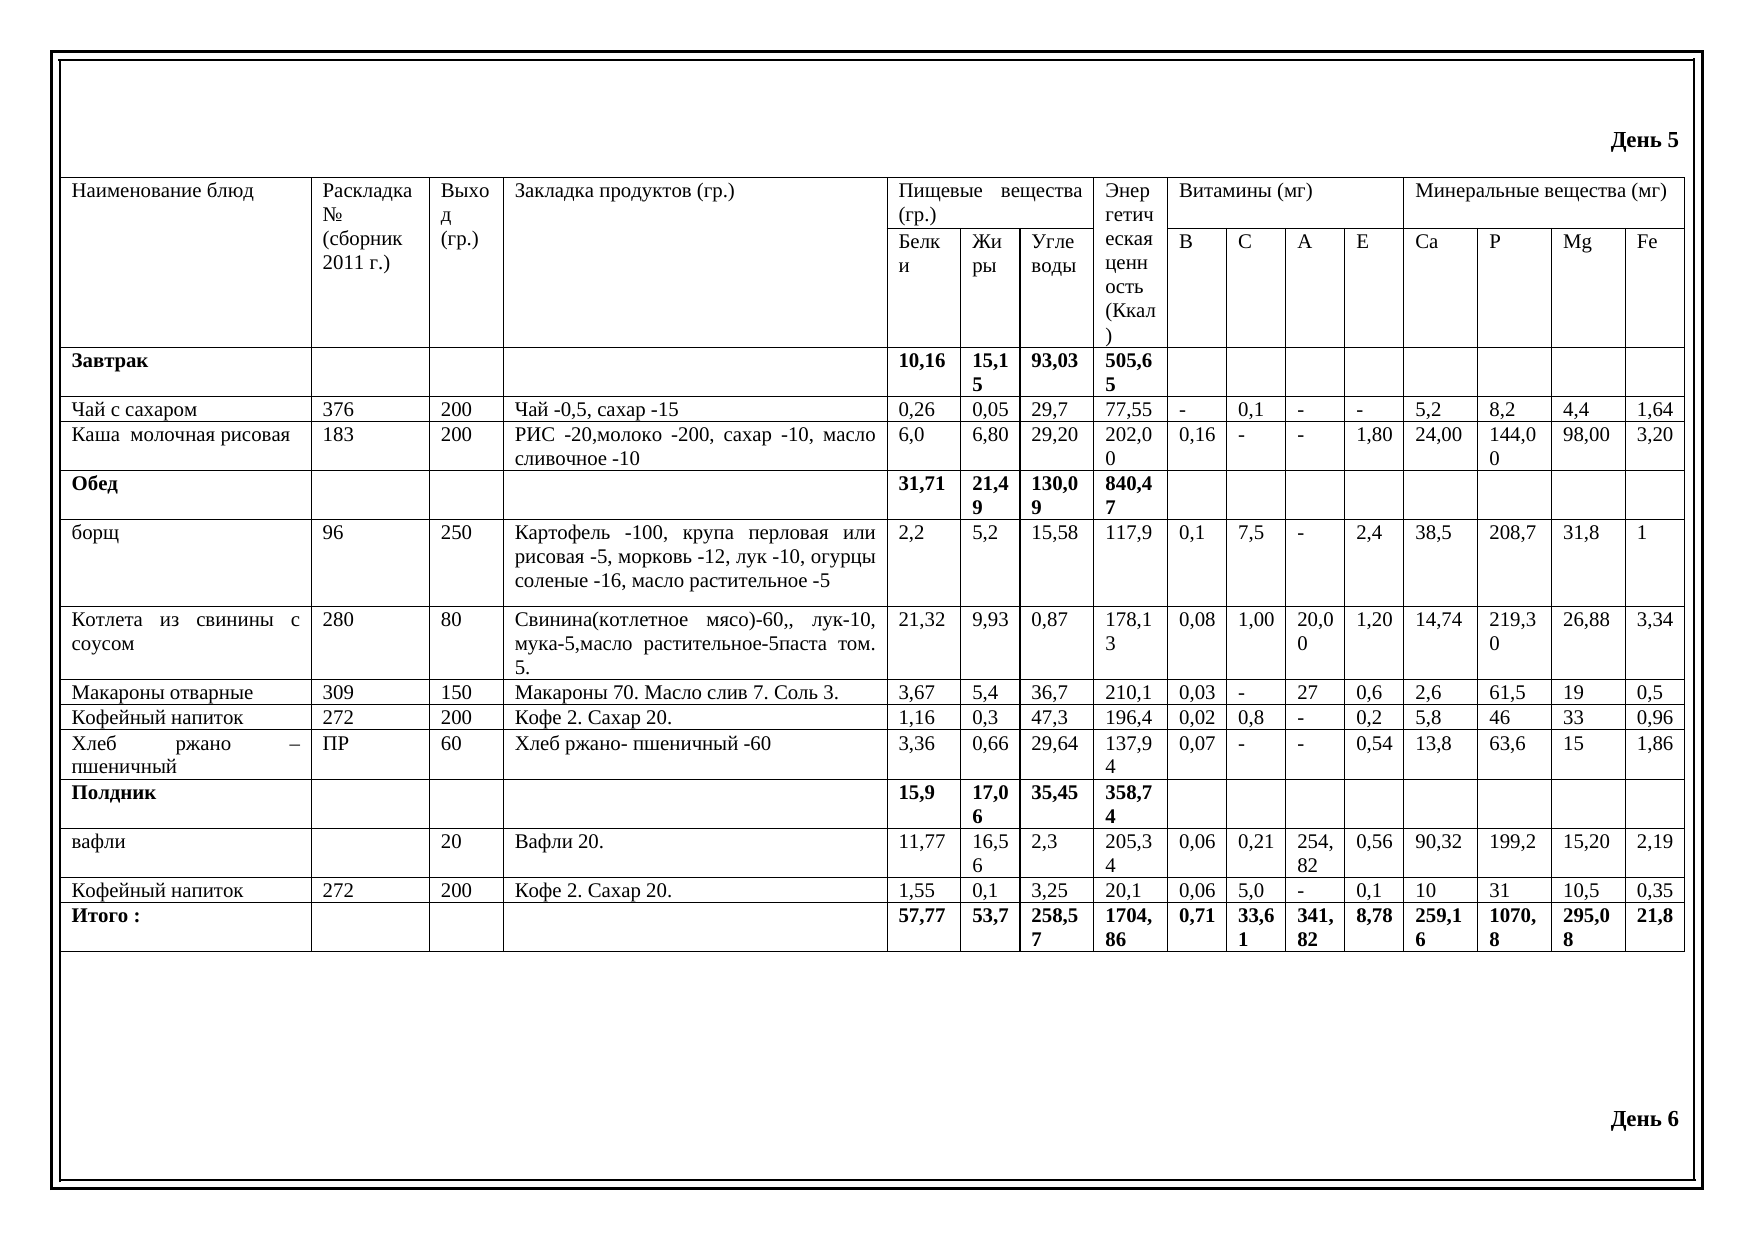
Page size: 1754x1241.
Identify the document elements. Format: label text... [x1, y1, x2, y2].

table_cell 61,5 [1478, 680, 1551, 704]
table_cell 309 [312, 680, 429, 704]
table_cell 29,20 [1021, 422, 1093, 470]
table_cell [1552, 348, 1625, 396]
table_cell 15 [1552, 730, 1625, 778]
table_cell [1227, 780, 1285, 828]
table_cell борщ [61, 520, 311, 606]
table_cell 33 [1552, 705, 1625, 729]
table_cell 2,19 [1626, 829, 1684, 877]
table_cell [1168, 780, 1226, 828]
table_cell E [1345, 229, 1403, 347]
table_cell 1,80 [1345, 422, 1403, 470]
table_cell 21,8 [1626, 903, 1684, 951]
table_cell 0,96 [1626, 705, 1684, 729]
table_cell 20,1 [1094, 878, 1167, 902]
table_cell 27 [1286, 680, 1344, 704]
table_cell - [1227, 730, 1285, 778]
table_cell 840,47 [1094, 471, 1167, 519]
table_cell 272 [312, 705, 429, 729]
table_cell 258,57 [1021, 903, 1093, 951]
table_cell 31,71 [888, 471, 960, 519]
table_cell 5,4 [961, 680, 1019, 704]
table_cell - [1286, 878, 1344, 902]
table_cell 0,1 [1227, 397, 1285, 421]
table_cell 272 [312, 878, 429, 902]
table_cell - [1286, 730, 1344, 778]
table_header Пищевые вещества (гр.) [888, 178, 1093, 228]
table_cell 7,5 [1227, 520, 1285, 606]
table_cell 63,6 [1478, 730, 1551, 778]
table_cell [504, 903, 887, 951]
table_cell [1626, 780, 1684, 828]
table_cell 60 [430, 730, 503, 778]
table_cell 90,32 [1404, 829, 1477, 877]
table_cell [1552, 471, 1625, 519]
table_cell 16,56 [961, 829, 1019, 877]
table_cell 259,16 [1404, 903, 1477, 951]
table_cell 137,94 [1094, 730, 1167, 778]
table_cell [430, 471, 503, 519]
table_cell - [1227, 422, 1285, 470]
table_cell [1227, 348, 1285, 396]
table_cell Углеводы [1021, 229, 1093, 347]
table_cell 250 [430, 520, 503, 606]
table_cell 3,25 [1021, 878, 1093, 902]
table_cell [312, 348, 429, 396]
text День 5 [75, 126, 1679, 152]
table_cell 36,7 [1021, 680, 1093, 704]
table_cell [1552, 780, 1625, 828]
table_cell 0,54 [1345, 730, 1403, 778]
table_cell ПР [312, 730, 429, 778]
table_cell 31 [1478, 878, 1551, 902]
table_cell 0,56 [1345, 829, 1403, 877]
table_cell Полдник [61, 780, 311, 828]
table_cell 0,26 [888, 397, 960, 421]
table_cell Макароны отварные [61, 680, 311, 704]
table_cell 0,1 [961, 878, 1019, 902]
table_cell - [1286, 705, 1344, 729]
table_cell 10 [1404, 878, 1477, 902]
text День 6 [75, 1105, 1679, 1132]
table_cell [504, 348, 887, 396]
table_header Витамины (мг) [1168, 178, 1403, 228]
table_cell Хлеб ржано – пшеничный [61, 730, 311, 778]
table_cell [312, 903, 429, 951]
table_cell 77,55 [1094, 397, 1167, 421]
table_cell 200 [430, 397, 503, 421]
table_cell [1345, 471, 1403, 519]
table_cell - [1227, 680, 1285, 704]
table_cell [430, 348, 503, 396]
table_cell Картофель -100, крупа перловая или рисовая -5, морковь -12, лук -10, огурцы соленые -16, масло растительное -5 [504, 520, 887, 606]
table_header Наименование блюд [61, 178, 311, 347]
table_cell 47,3 [1021, 705, 1093, 729]
table_cell 0,02 [1168, 705, 1226, 729]
table_cell 280 [312, 607, 429, 679]
table_cell [312, 780, 429, 828]
table_cell 2,2 [888, 520, 960, 606]
table_cell Ca [1404, 229, 1477, 347]
table_cell 341,82 [1286, 903, 1344, 951]
table_cell 1,86 [1626, 730, 1684, 778]
table_cell 1704,86 [1094, 903, 1167, 951]
table_cell 178,13 [1094, 607, 1167, 679]
table_cell 29,7 [1021, 397, 1093, 421]
table_cell 3,20 [1626, 422, 1684, 470]
table_cell 10,16 [888, 348, 960, 396]
table_cell 8,2 [1478, 397, 1551, 421]
table_cell 13,8 [1404, 730, 1477, 778]
table_cell [1626, 471, 1684, 519]
table_cell - [1168, 397, 1226, 421]
table_cell 24,00 [1404, 422, 1477, 470]
table_cell 117,9 [1094, 520, 1167, 606]
table_header Выход (гр.) [430, 178, 503, 347]
table_cell Вафли 20. [504, 829, 887, 877]
table_cell 19 [1552, 680, 1625, 704]
table_cell Чай с сахаром [61, 397, 311, 421]
table_cell 150 [430, 680, 503, 704]
table_cell 0,07 [1168, 730, 1226, 778]
table_cell 0,06 [1168, 829, 1226, 877]
table_header Раскладка №(сборник 2011 г.) [312, 178, 429, 347]
table_cell - [1345, 397, 1403, 421]
table_cell 31,8 [1552, 520, 1625, 606]
table_cell 0,1 [1345, 878, 1403, 902]
table_cell 144,00 [1478, 422, 1551, 470]
table_cell Котлета из свинины с соусом [61, 607, 311, 679]
table_cell [1168, 348, 1226, 396]
table_cell 200 [430, 705, 503, 729]
table_cell 0,5 [1626, 680, 1684, 704]
table_cell [1345, 348, 1403, 396]
table_cell Каша молочная рисовая [61, 422, 311, 470]
table_cell [1404, 348, 1477, 396]
table_cell 20,00 [1286, 607, 1344, 679]
table_cell 15,58 [1021, 520, 1093, 606]
table_cell 0,66 [961, 730, 1019, 778]
table_cell 1070,8 [1478, 903, 1551, 951]
table_header Минеральные вещества (мг) [1404, 178, 1684, 228]
table_cell 20 [430, 829, 503, 877]
table_cell 11,77 [888, 829, 960, 877]
table_cell Свинина(котлетное мясо)-60,, лук-10, мука-5,масло растительное-5паста том. 5. [504, 607, 887, 679]
table_cell [1168, 471, 1226, 519]
table_cell [1626, 348, 1684, 396]
table_cell Fe [1626, 229, 1684, 347]
table_cell 3,67 [888, 680, 960, 704]
table_cell 1,20 [1345, 607, 1403, 679]
table_cell [1404, 780, 1477, 828]
table_cell 4,4 [1552, 397, 1625, 421]
table_cell 0,03 [1168, 680, 1226, 704]
table_cell 0,05 [961, 397, 1019, 421]
table_cell 96 [312, 520, 429, 606]
table_cell Жиры [961, 229, 1019, 347]
table_cell 199,2 [1478, 829, 1551, 877]
table_cell 0,3 [961, 705, 1019, 729]
table_cell 93,03 [1021, 348, 1093, 396]
table_cell 21,32 [888, 607, 960, 679]
table_cell 200 [430, 422, 503, 470]
table_cell 57,77 [888, 903, 960, 951]
table_cell 0,35 [1626, 878, 1684, 902]
table_cell 358,74 [1094, 780, 1167, 828]
table_cell [430, 903, 503, 951]
table_cell [1345, 780, 1403, 828]
table_cell 202,00 [1094, 422, 1167, 470]
table_cell 200 [430, 878, 503, 902]
table_cell 1,16 [888, 705, 960, 729]
table_cell 0,87 [1021, 607, 1093, 679]
table_cell B [1168, 229, 1226, 347]
table_cell A [1286, 229, 1344, 347]
table_cell Кофе 2. Сахар 20. [504, 705, 887, 729]
table_cell 5,2 [1404, 397, 1477, 421]
table_cell [312, 829, 429, 877]
table_cell 1,55 [888, 878, 960, 902]
table_cell 26,88 [1552, 607, 1625, 679]
table_cell [430, 780, 503, 828]
table_cell 15,9 [888, 780, 960, 828]
table_cell 2,4 [1345, 520, 1403, 606]
table_cell 0,16 [1168, 422, 1226, 470]
table_cell [1286, 348, 1344, 396]
table_cell 35,45 [1021, 780, 1093, 828]
table_cell 219,30 [1478, 607, 1551, 679]
table_cell [1286, 471, 1344, 519]
table_cell Завтрак [61, 348, 311, 396]
table_cell [1478, 780, 1551, 828]
table_cell - [1286, 520, 1344, 606]
table_header Энергетическаяценность (Ккал) [1094, 178, 1167, 347]
table_cell 2,6 [1404, 680, 1477, 704]
table_cell [1227, 471, 1285, 519]
table_cell Кофе 2. Сахар 20. [504, 878, 887, 902]
table_cell P [1478, 229, 1551, 347]
table_cell [1286, 780, 1344, 828]
table_cell Чай -0,5, сахар -15 [504, 397, 887, 421]
table_header Закладка продуктов (гр.) [504, 178, 887, 347]
table_cell 0,8 [1227, 705, 1285, 729]
table_cell [312, 471, 429, 519]
table_cell 0,1 [1168, 520, 1226, 606]
table_cell РИС -20,молоко -200, сахар -10, масло сливочное -10 [504, 422, 887, 470]
table_cell 98,00 [1552, 422, 1625, 470]
table_cell 8,78 [1345, 903, 1403, 951]
table_cell 183 [312, 422, 429, 470]
table_cell 21,49 [961, 471, 1019, 519]
table_cell 2,3 [1021, 829, 1093, 877]
table_cell 196,4 [1094, 705, 1167, 729]
table_cell 53,7 [961, 903, 1019, 951]
table_cell 46 [1478, 705, 1551, 729]
table_cell 6,80 [961, 422, 1019, 470]
table_cell 29,64 [1021, 730, 1093, 778]
table_cell 3,34 [1626, 607, 1684, 679]
table_cell [504, 471, 887, 519]
table_cell 3,36 [888, 730, 960, 778]
table_cell 0,71 [1168, 903, 1226, 951]
table_cell 15,20 [1552, 829, 1625, 877]
table_cell 1,64 [1626, 397, 1684, 421]
table_cell 33,61 [1227, 903, 1285, 951]
table_cell Кофейный напиток [61, 878, 311, 902]
table_cell Обед [61, 471, 311, 519]
table_cell 210,1 [1094, 680, 1167, 704]
table_cell 10,5 [1552, 878, 1625, 902]
table_cell [504, 780, 887, 828]
table_cell 295,08 [1552, 903, 1625, 951]
table_cell 0,21 [1227, 829, 1285, 877]
table_cell 376 [312, 397, 429, 421]
table_cell 6,0 [888, 422, 960, 470]
table_cell 0,08 [1168, 607, 1226, 679]
table_cell Хлеб ржано- пшеничный -60 [504, 730, 887, 778]
table_cell - [1286, 422, 1344, 470]
table_cell 0,2 [1345, 705, 1403, 729]
table_cell 505,65 [1094, 348, 1167, 396]
table_cell 80 [430, 607, 503, 679]
table_cell 0,06 [1168, 878, 1226, 902]
table_cell 38,5 [1404, 520, 1477, 606]
table_cell 5,0 [1227, 878, 1285, 902]
table_cell Белки [888, 229, 960, 347]
table_cell - [1286, 397, 1344, 421]
table_cell 205,34 [1094, 829, 1167, 877]
table_cell 130,09 [1021, 471, 1093, 519]
table_cell 9,93 [961, 607, 1019, 679]
table_cell [1478, 348, 1551, 396]
table_cell Итого : [61, 903, 311, 951]
table_cell [1404, 471, 1477, 519]
table_cell 0,6 [1345, 680, 1403, 704]
table_cell 14,74 [1404, 607, 1477, 679]
table_cell 1,00 [1227, 607, 1285, 679]
table_cell [1478, 471, 1551, 519]
table_cell 15,15 [961, 348, 1019, 396]
table_cell Макароны 70. Масло слив 7. Соль 3. [504, 680, 887, 704]
table_cell Mg [1552, 229, 1625, 347]
table_cell 17,06 [961, 780, 1019, 828]
table_cell 5,2 [961, 520, 1019, 606]
table_cell 254,82 [1286, 829, 1344, 877]
table_cell Кофейный напиток [61, 705, 311, 729]
table_cell C [1227, 229, 1285, 347]
table_cell 1 [1626, 520, 1684, 606]
table_cell 5,8 [1404, 705, 1477, 729]
table_cell 208,7 [1478, 520, 1551, 606]
table_cell вафли [61, 829, 311, 877]
